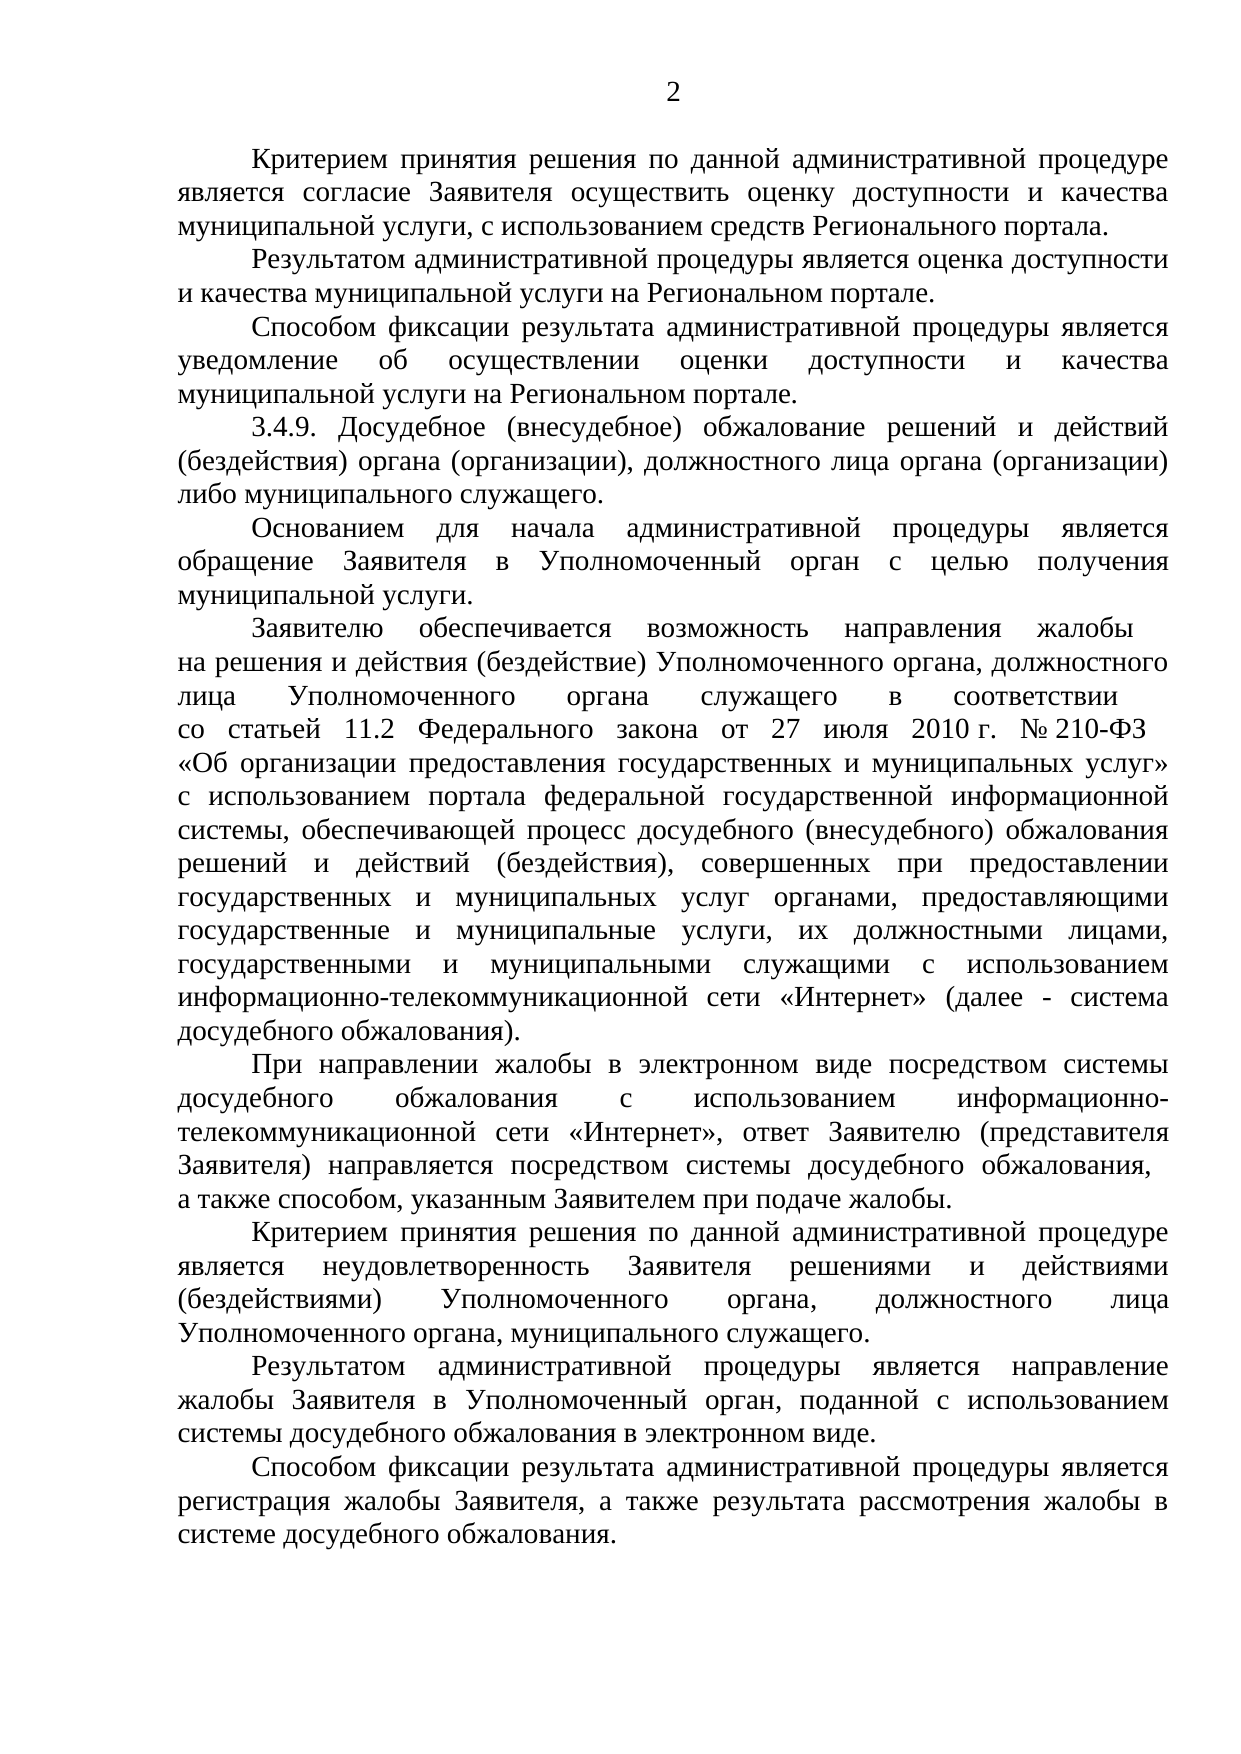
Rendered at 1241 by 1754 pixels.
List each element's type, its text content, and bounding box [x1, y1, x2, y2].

text Способом фиксации результата административной процедуры является уведомление об осуществлении оценки доступности и качества муниципальной услуги на Региональном портале. [177, 309, 1169, 409]
text Заявителю обеспечивается возможность направления жалобы на решения и действия (бездействие) Уполномоченного органа, должностного лица Уполномоченного органа служащего в соответствии со статьей 11.2 Федерального закона от 27 июля 2010 г. № 210-ФЗ «Об организации предоставления государственных и муниципальных услуг» с использованием портала федеральной государственной информационной системы, обеспечивающей процесс досудебного (внесудебного) обжалования решений и действий (бездействия), совершенных при предоставлении государственных и муниципальных услуг органами, предоставляющими государственные и муниципальные услуги, их должностными лицами, государственными и муниципальными служащими с использованием информационно-телекоммуникационной сети «Интернет» (далее - система досудебного обжалования). [177, 611, 1169, 1047]
text Результатом административной процедуры является направление жалобы Заявителя в Уполномоченный орган, поданной с использованием системы досудебного обжалования в электронном виде. [177, 1348, 1169, 1449]
text 3.4.9. Досудебное (внесудебное) обжалование решений и действий (бездействия) органа (организации), должностного лица органа (организации) либо муниципального служащего. [177, 409, 1169, 510]
text Критерием принятия решения по данной административной процедуре является неудовлетворенность Заявителя решениями и действиями (бездействиями) Уполномоченного органа, должностного лица Уполномоченного органа, муниципального служащего. [177, 1214, 1169, 1348]
text Результатом административной процедуры является оценка доступности и качества муниципальной услуги на Региональном портале. [177, 242, 1169, 309]
text Критерием принятия решения по данной административной процедуре является согласие Заявителя осуществить оценку доступности и качества муниципальной услуги, с использованием средств Регионального портала. [177, 141, 1169, 242]
text Основанием для начала административной процедуры является обращение Заявителя в Уполномоченный орган с целью получения муниципальной услуги. [177, 510, 1169, 611]
text Способом фиксации результата административной процедуры является регистрация жалобы Заявителя, а также результата рассмотрения жалобы в системе досудебного обжалования. [177, 1449, 1169, 1550]
text При направлении жалобы в электронном виде посредством системы досудебного обжалования с использованием информационно-телекоммуникационной сети «Интернет», ответ Заявителю (представителя Заявителя) направляется посредством системы досудебного обжалования, а также способом, указанным Заявителем при подаче жалобы. [177, 1047, 1169, 1214]
